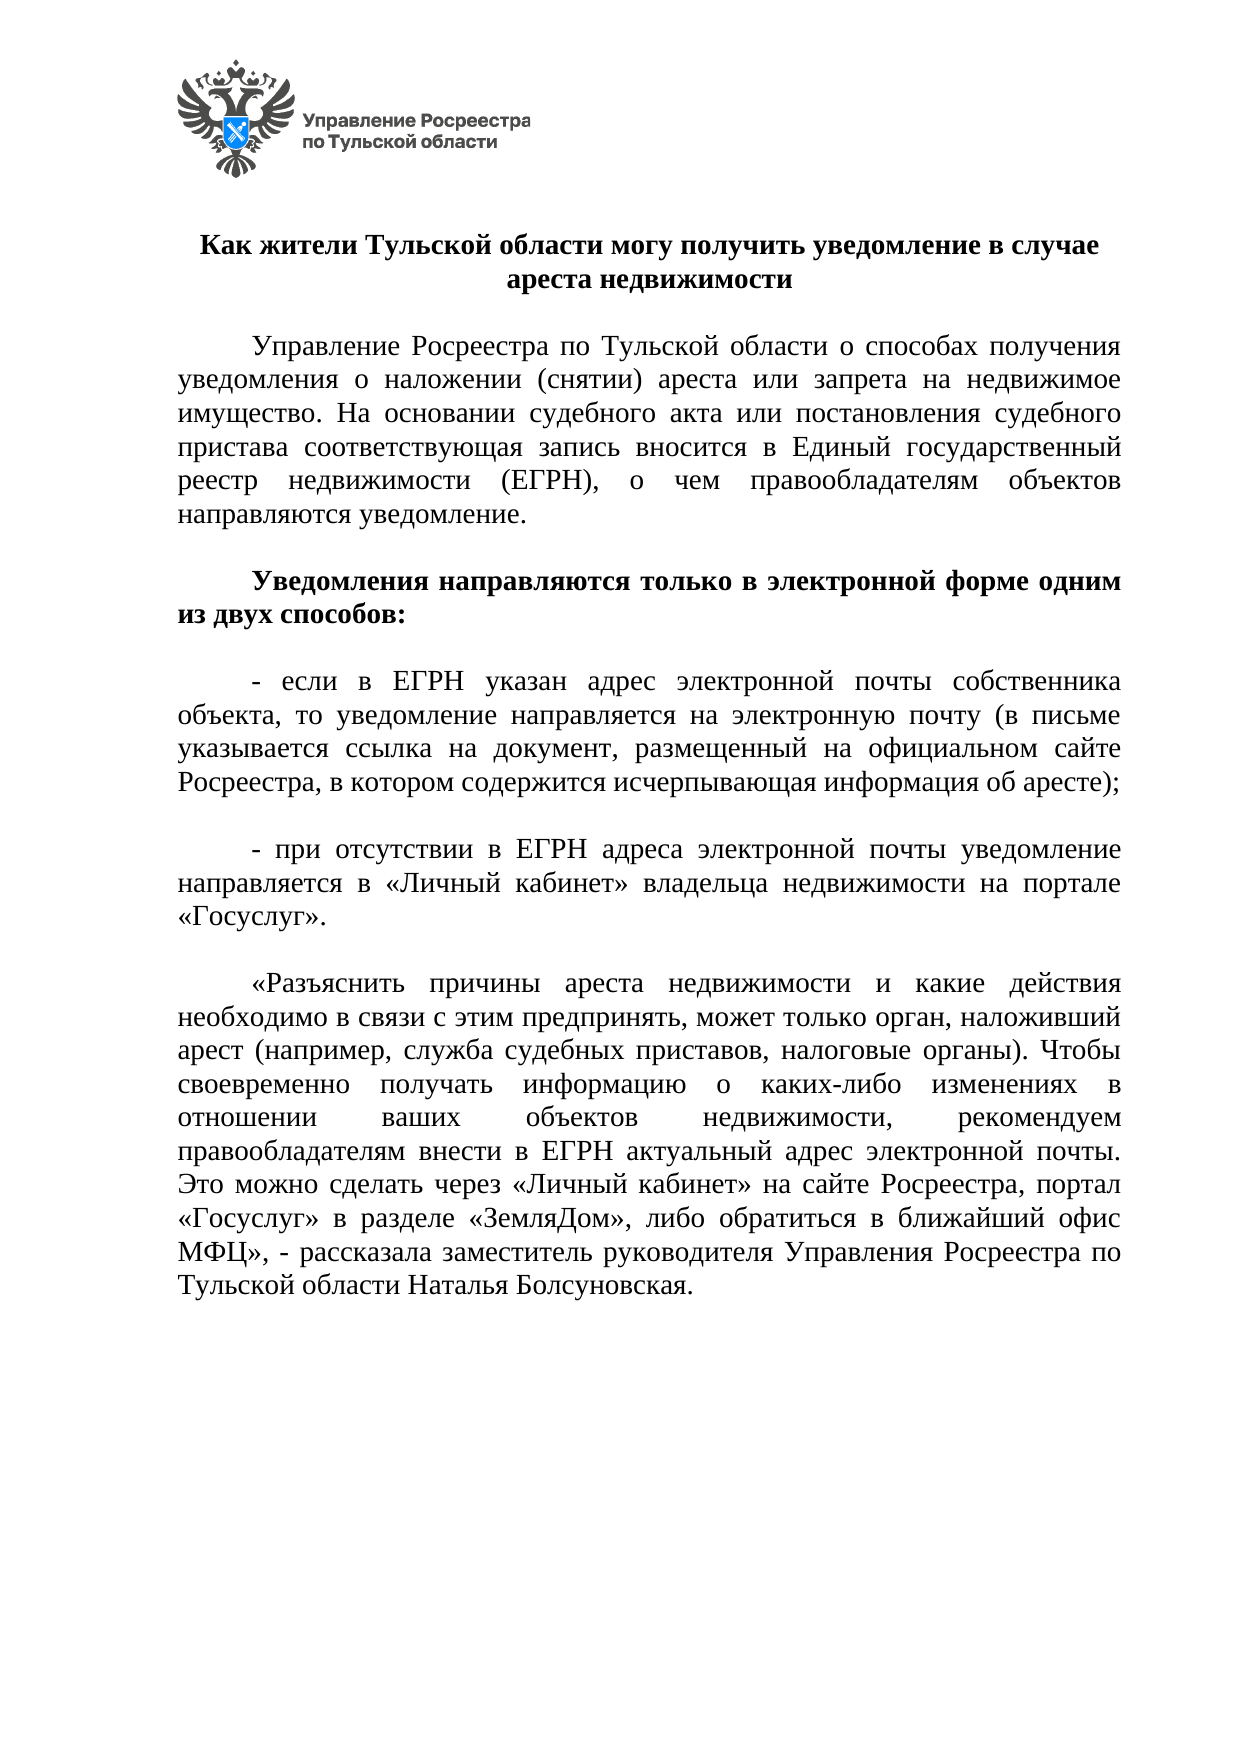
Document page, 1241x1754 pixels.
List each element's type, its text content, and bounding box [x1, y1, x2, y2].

text - если в ЕГРН указан адрес электронной почты собственника объекта, то уведомление направляется на электронную почту (в письме указывается ссылка на документ, размещенный на официальном сайте Росреестра, в котором содержится исчерпывающая информация об аресте); [177, 630, 1122, 798]
text Как жители Тульской области могу получить уведомление в случае ареста недвижимости [177, 227, 1122, 294]
text Управление Росреестра по Тульской области о способах получения уведомления о наложении (снятии) ареста или запрета на недвижимое имущество. На основании судебного акта или постановления судебного пристава соответствующая запись вносится в Единый государственный реестр недвижимости (ЕГРН), о чем правообладателям объектов направляются уведомление. [177, 362, 1122, 529]
picture [177, 59, 531, 178]
text - при отсутствии в ЕГРН адреса электронной почты уведомление направляется в «Личный кабинет» владельца недвижимости на портале «Госуслуг». «Разъяснить причины ареста недвижимости и какие действия необходимо в связи с этим предпринять, может только орган, наложивший арест (например, служба судебных приставов, налоговые органы). Чтобы своевременно получать информацию о каких-либо изменениях в отношении ваших объектов недвижимости, рекомендуем правообладателям внести в ЕГРН актуальный адрес электронной почты. Это можно сделать через «Личный кабинет» на сайте Росреестра, портал «Госуслуг» в разделе «ЗемляДом», либо обратиться в ближайший офис МФЦ», - рассказала заместитель руководителя Управления Росреестра по Тульской области Наталья Болсуновская. [177, 798, 1122, 1301]
text Уведомления направляются только в электронной форме одним из двух способов: [177, 529, 1122, 630]
